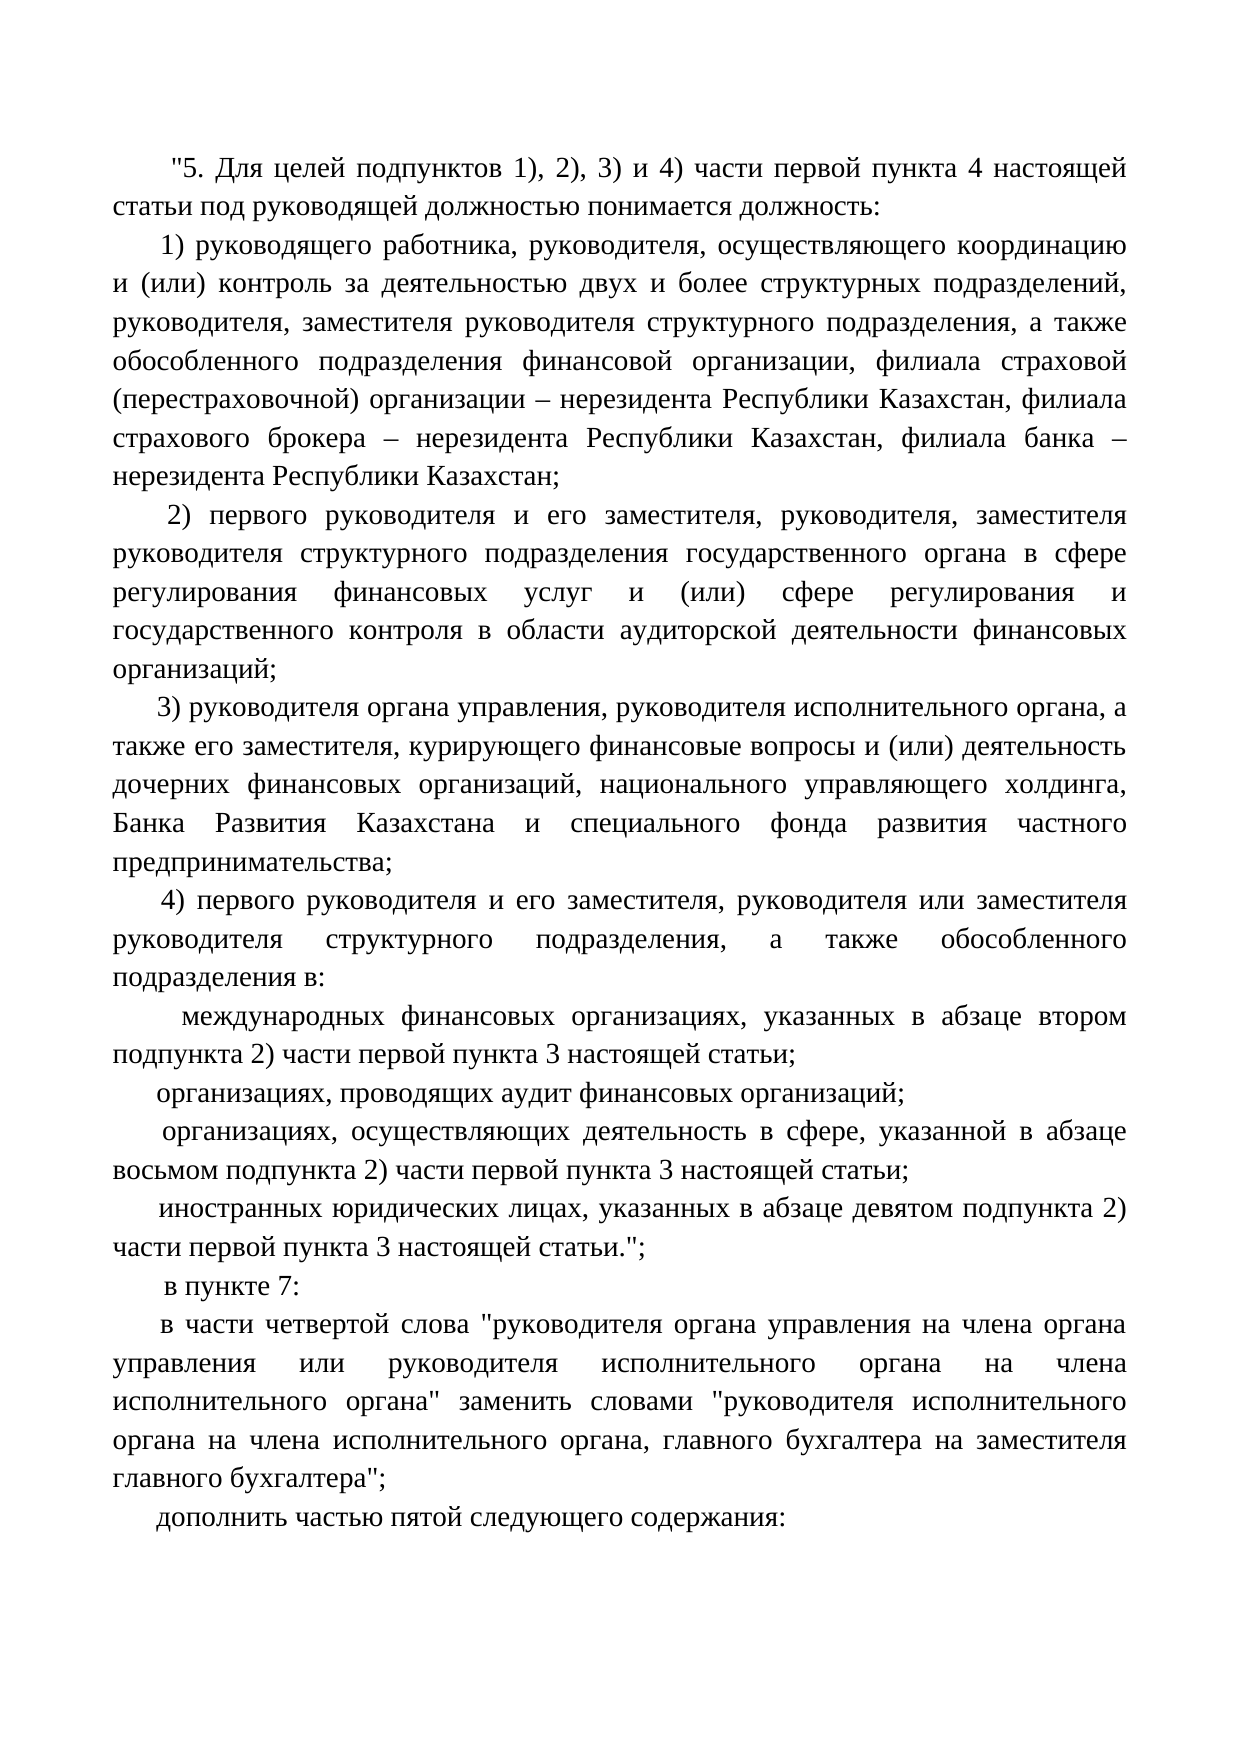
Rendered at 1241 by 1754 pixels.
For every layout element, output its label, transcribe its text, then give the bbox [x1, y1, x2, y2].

text организациях, осуществляющих деятельность в сфере, указанной в абзаце восьмом подпункта 2) части первой пункта 3 настоящей статьи; [112, 1113, 1128, 1186]
text 3) руководителя органа управления, руководителя исполнительного органа, а также его заместителя, курирующего финансовые вопросы и (или) деятельность дочерних финансовых организаций, национального управляющего холдинга, Банка Развития Казахстана и специального фонда развития частного предпринимательства; [112, 689, 1128, 877]
text 1) руководящего работника, руководителя, осуществляющего координацию и (или) контроль за деятельностью двух и более структурных подразделений, руководителя, заместителя руководителя структурного подразделения, а также обособленного подразделения финансовой организации, филиала страховой (перестраховочной) организации – нерезидента Республики Казахстан, филиала страхового брокера – нерезидента Республики Казахстан, филиала банка – нерезидента Республики Казахстан; [112, 227, 1128, 492]
text дополнить частью пятой следующего содержания: [112, 1499, 1128, 1532]
text 4) первого руководителя и его заместителя, руководителя или заместителя руководителя структурного подразделения, а также обособленного подразделения в: [112, 882, 1128, 993]
text организациях, проводящих аудит финансовых организаций; [112, 1075, 1128, 1108]
text международных финансовых организациях, указанных в абзаце втором подпункта 2) части первой пункта 3 настоящей статьи; [112, 998, 1128, 1070]
text в пункте 7: [112, 1268, 1128, 1301]
text 2) первого руководителя и его заместителя, руководителя, заместителя руководителя структурного подразделения государственного органа в сфере регулирования финансовых услуг и (или) сфере регулирования и государственного контроля в области аудиторской деятельности финансовых организаций; [112, 497, 1128, 684]
text иностранных юридических лицах, указанных в абзаце девятом подпункта 2) части первой пункта 3 настоящей статьи."; [112, 1191, 1128, 1263]
text "5. Для целей подпунктов 1), 2), 3) и 4) части первой пункта 4 настоящей статьи под руководящей должностью понимается должность: [112, 150, 1128, 222]
